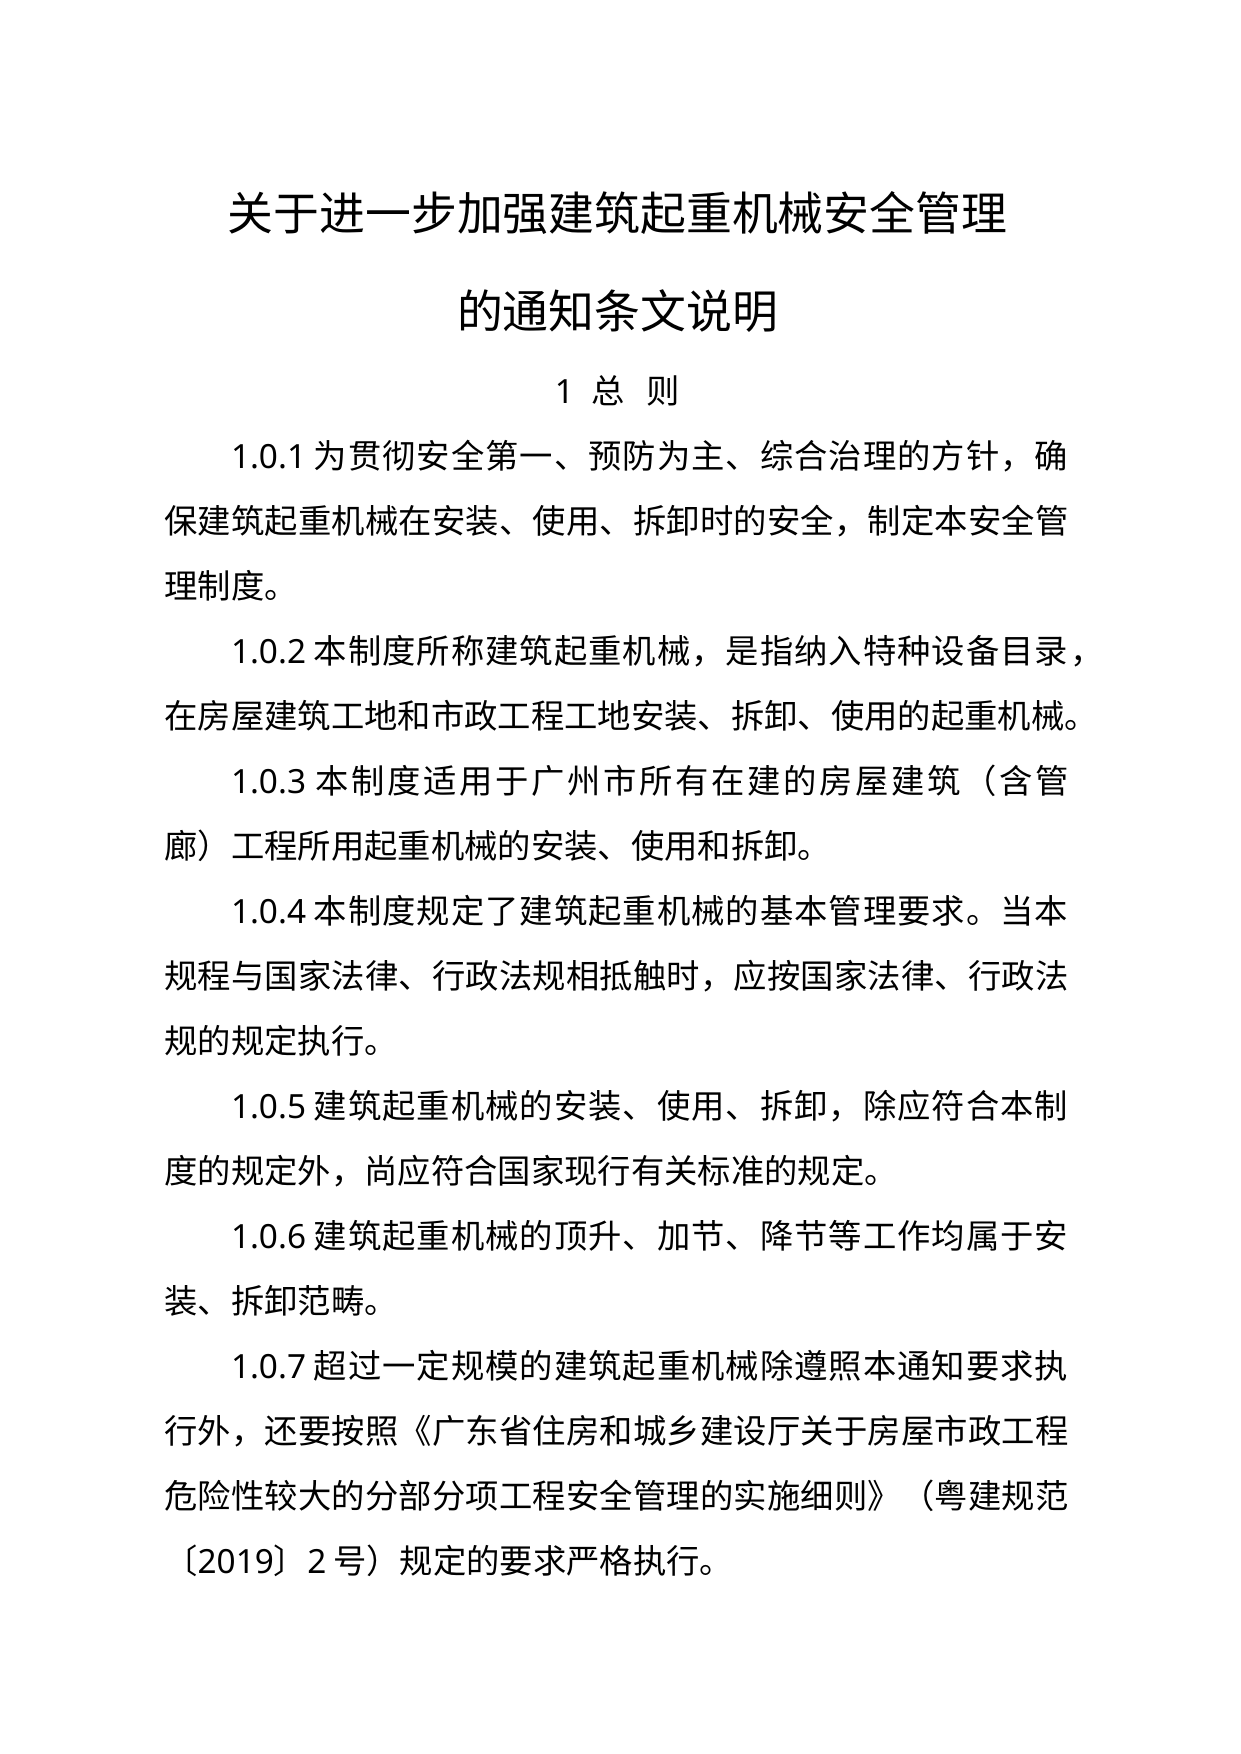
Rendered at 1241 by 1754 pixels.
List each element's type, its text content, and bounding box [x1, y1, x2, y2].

text 关于进一步加强建筑起重机械安全管理 [164, 162, 1070, 259]
text 1.0.1为贯彻安全第一、预防为主、综合治理的方针，确保建筑起重机械在安装、使用、拆卸时的安全，制定本安全管理制度。 [164, 422, 1070, 617]
text 1.0.3本制度适用于广州市所有在建的房屋建筑（含管廊）工程所用起重机械的安装、使用和拆卸。 [164, 747, 1070, 877]
text 1.0.4本制度规定了建筑起重机械的基本管理要求。当本规程与国家法律、行政法规相抵触时，应按国家法律、行政法规的规定执行。 [164, 877, 1070, 1072]
text 1.0.2本制度所称建筑起重机械，是指纳入特种设备目录，在房屋建筑工地和市政工程工地安装、拆卸、使用的起重机械。 [164, 617, 1070, 747]
text 1.0.5建筑起重机械的安装、使用、拆卸，除应符合本制度的规定外，尚应符合国家现行有关标准的规定。 [164, 1072, 1070, 1202]
text 的通知条文说明 [164, 259, 1070, 357]
text 1 总 则 [164, 357, 1070, 422]
text 1.0.7超过一定规模的建筑起重机械除遵照本通知要求执行外，还要按照《广东省住房和城乡建设厅关于房屋市政工程危险性较大的分部分项工程安全管理的实施细则》（粤建规范〔2019〕2号）规定的要求严格执行。 [164, 1332, 1070, 1592]
text 1.0.6建筑起重机械的顶升、加节、降节等工作均属于安装、拆卸范畴。 [164, 1202, 1070, 1332]
